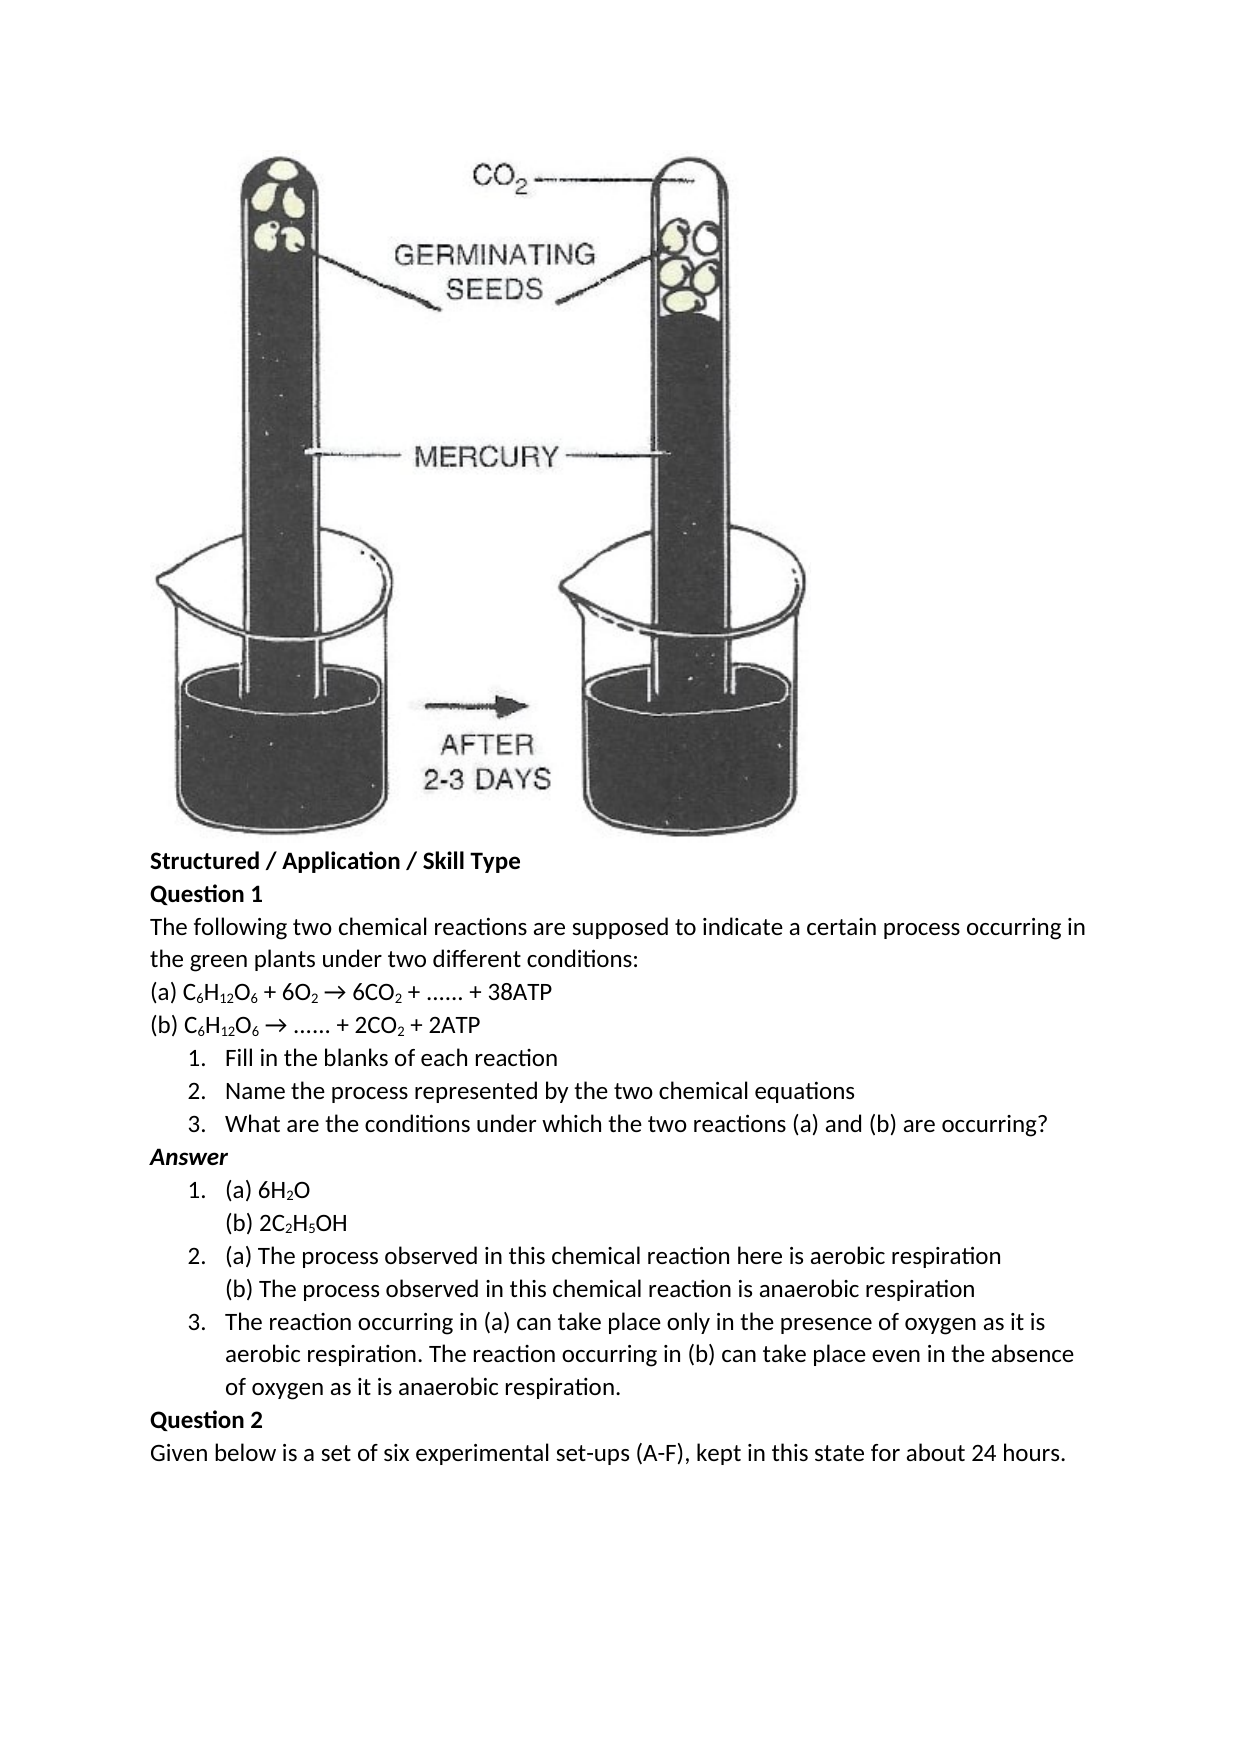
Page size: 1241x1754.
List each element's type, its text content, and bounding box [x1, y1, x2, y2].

text Answer [150, 1141, 1090, 1172]
text (a) C6H12O6 + 6O2 → 6CO2 + ...... + 38ATP [150, 976, 1090, 1007]
text The following two chemical reactions are supposed to indicate a certain process occurring in the green plants under two different conditions: [150, 911, 1090, 974]
text Question 2 [150, 1404, 1090, 1435]
list What are the conditions under which the two reactions (a) and (b) are occurring? [187, 1108, 1090, 1139]
text Question 1 [150, 878, 1090, 908]
list Name the process represented by the two chemical equations [187, 1075, 1090, 1106]
text Given below is a set of six experimental set-ups (A-F), kept in this state for about 24 hours. [150, 1437, 1090, 1468]
list Fill in the blanks of each reaction [187, 1042, 1090, 1073]
picture [150, 150, 812, 843]
list (a) The process observed in this chemical reaction here is aerobic respiration (b) The process observed in this chemical reaction is anaerobic respiration [187, 1240, 1090, 1303]
list (a) 6H2O (b) 2C2H5OH [187, 1174, 1090, 1237]
text (b) C6H12O6 → ...... + 2CO2 + 2ATP [150, 1009, 1090, 1040]
list The reaction occurring in (a) can take place only in the presence of oxygen as it is aerobic respiration. The reaction occurring in (b) can take place even in the absence of oxygen as it is anaerobic respiration. [187, 1306, 1090, 1402]
text Structured / Application / Skill Type [150, 845, 1090, 875]
